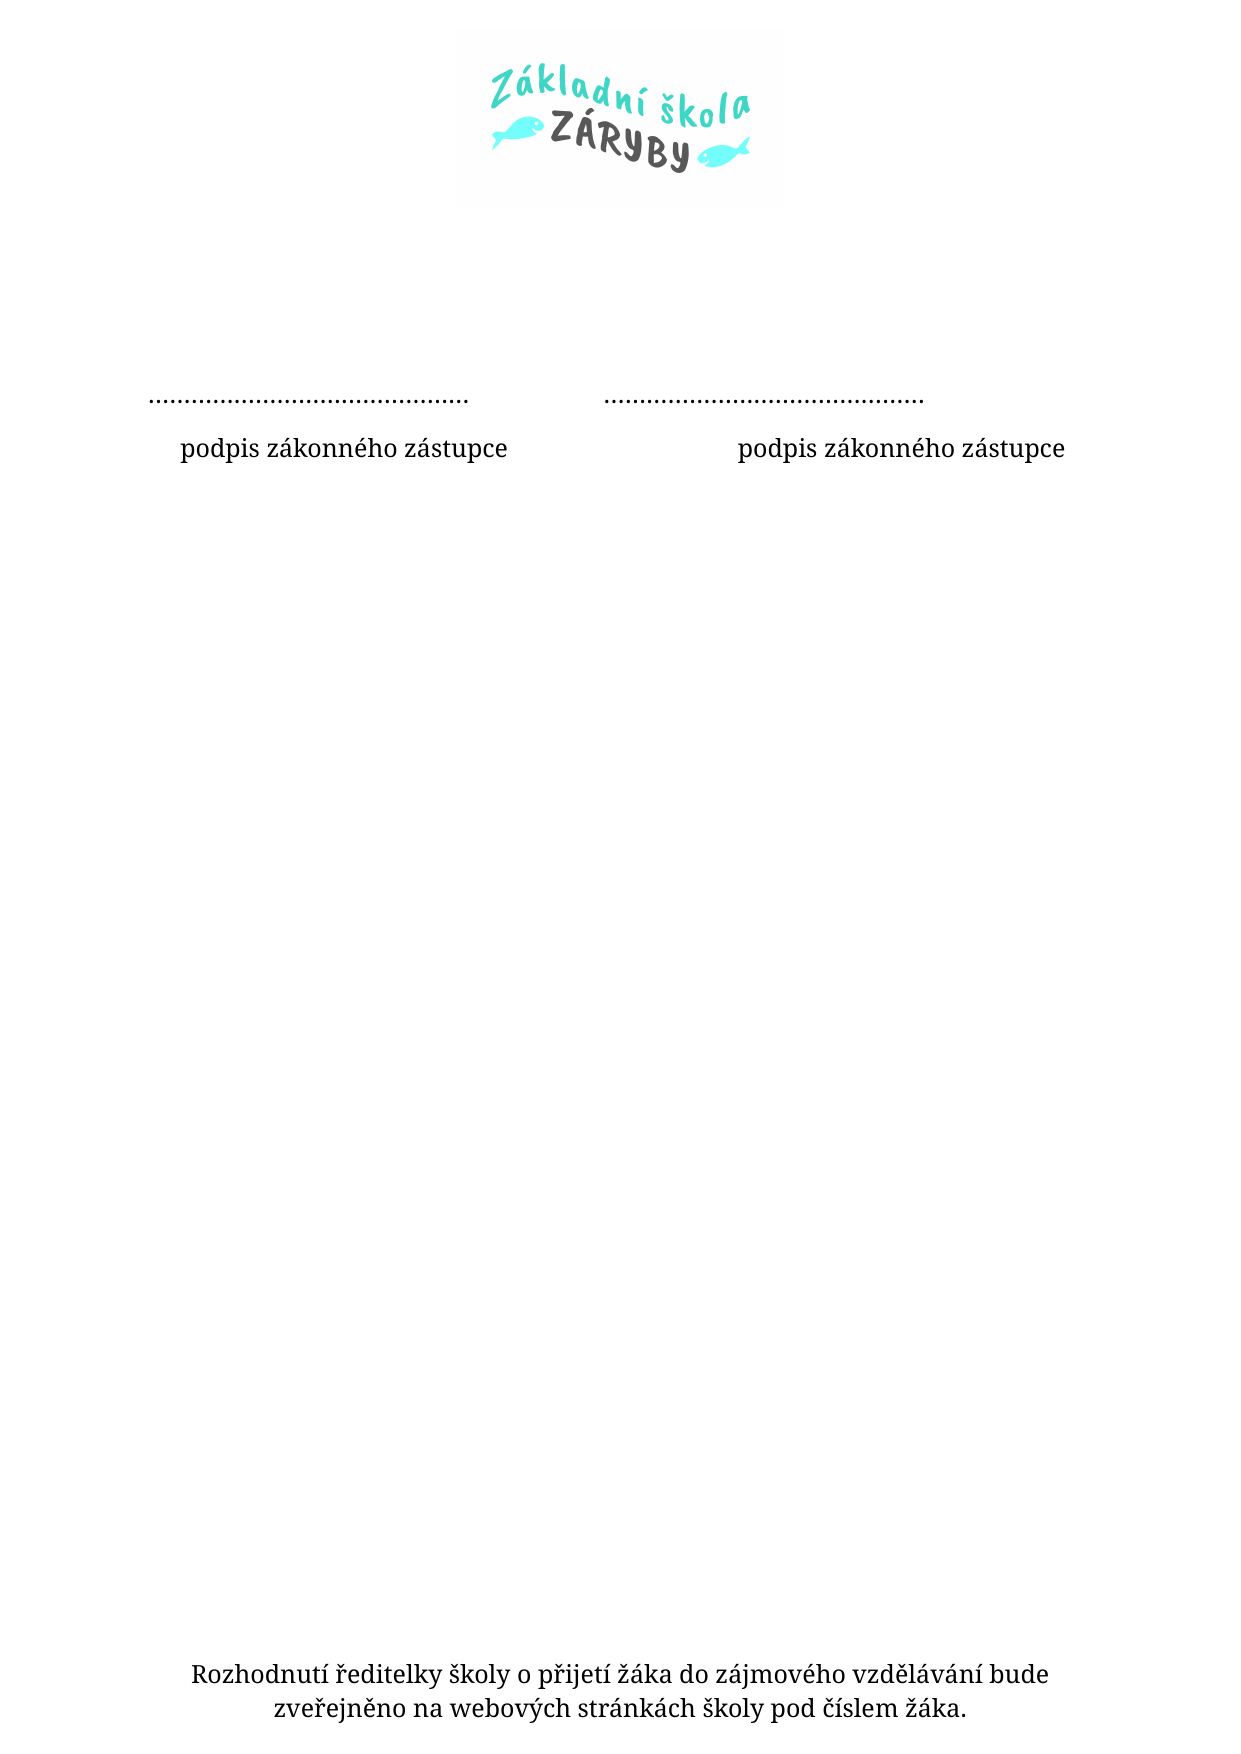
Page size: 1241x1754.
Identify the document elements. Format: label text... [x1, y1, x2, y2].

text ……………………………………… ……………………………………… [148, 377, 1093, 411]
text podpis zákonného zástupce podpis zákonného zástupce [148, 430, 1093, 464]
picture [456, 29, 785, 207]
